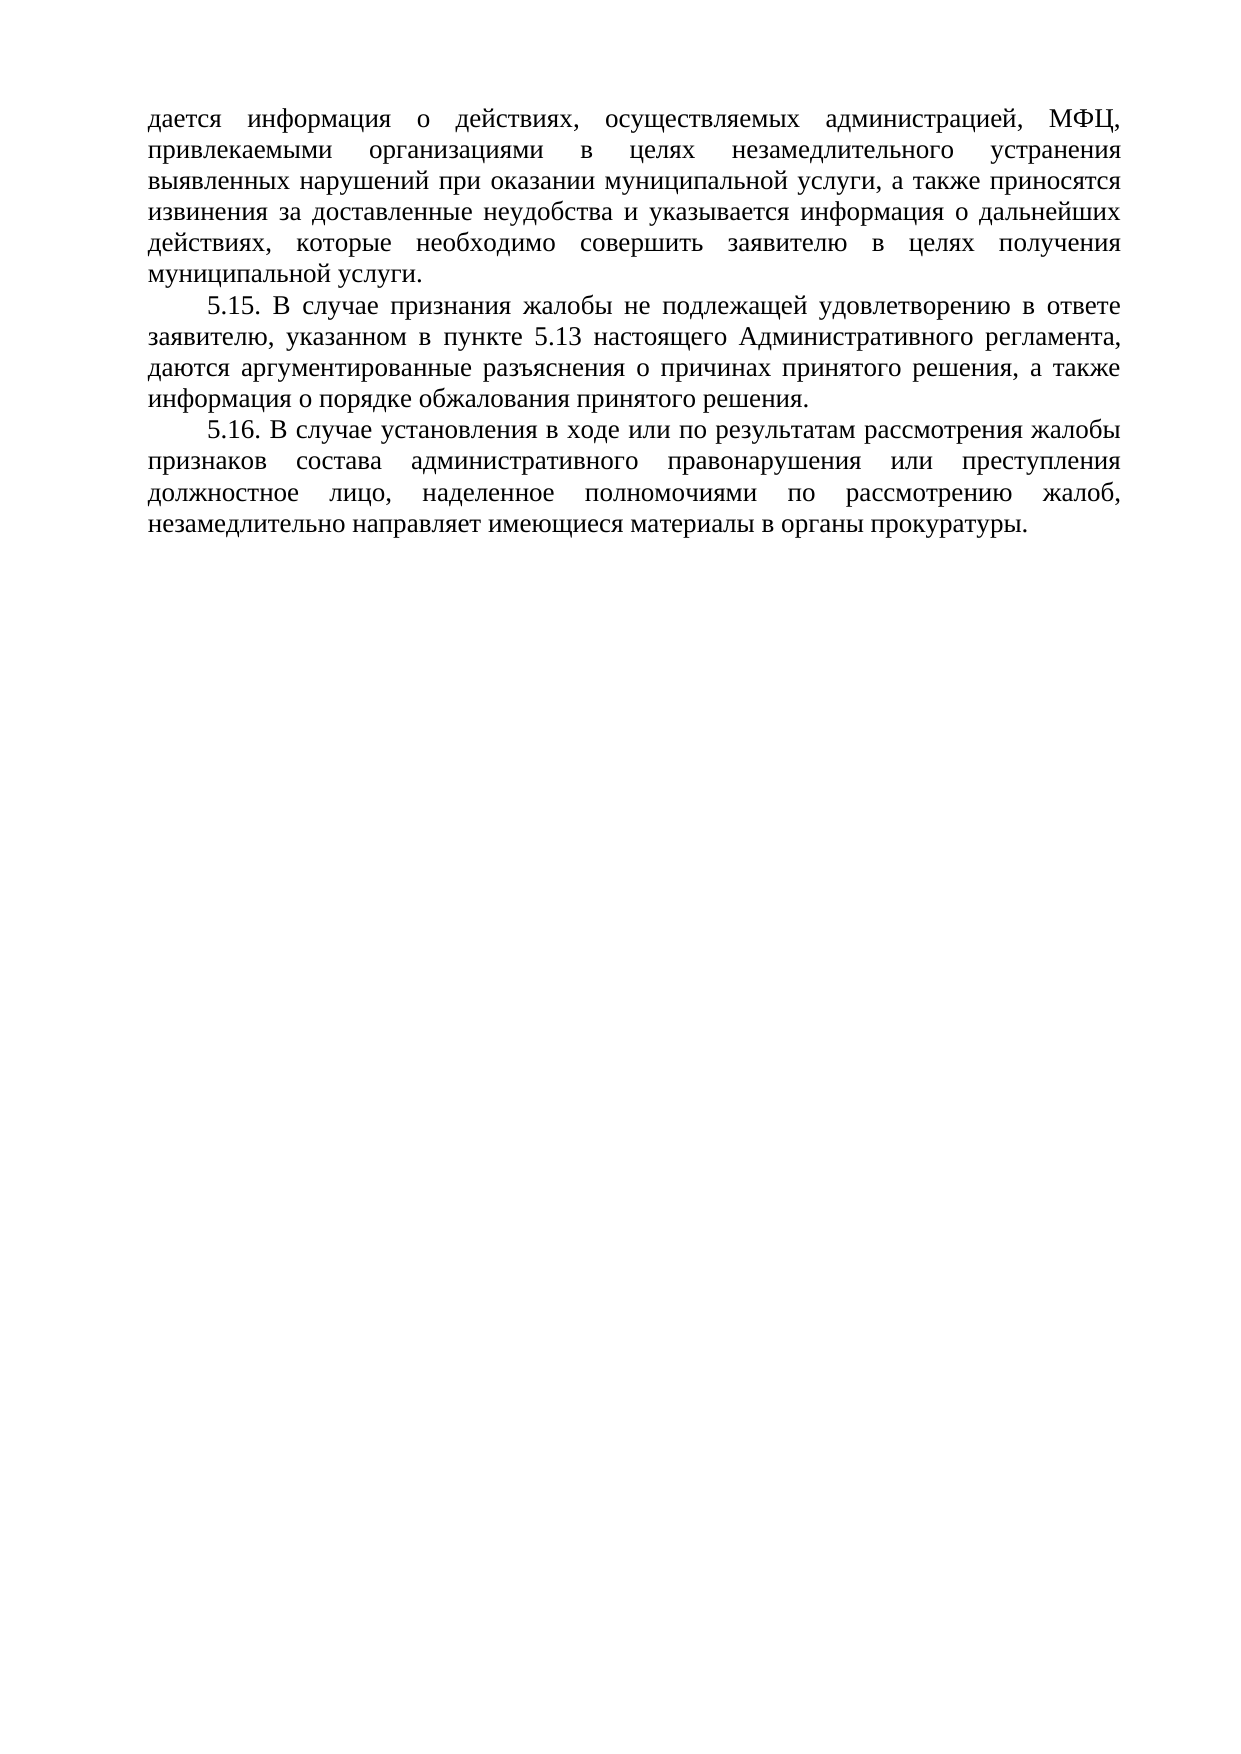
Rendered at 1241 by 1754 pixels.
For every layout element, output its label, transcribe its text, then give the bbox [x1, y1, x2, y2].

text 5.15. В случае признания жалобы не подлежащей удовлетворению в ответе заявителю, указанном в пункте 5.13 настоящего Административного регламента, даются аргументированные разъяснения о причинах принятого решения, а также информация о порядке обжалования принятого решения. [148, 289, 1122, 413]
text 5.16. В случае установления в ходе или по результатам рассмотрения жалобы признаков состава административного правонарушения или преступления должностное лицо, наделенное полномочиями по рассмотрению жалоб, незамедлительно направляет имеющиеся материалы в органы прокуратуры. [148, 413, 1122, 538]
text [148, 102, 1122, 289]
